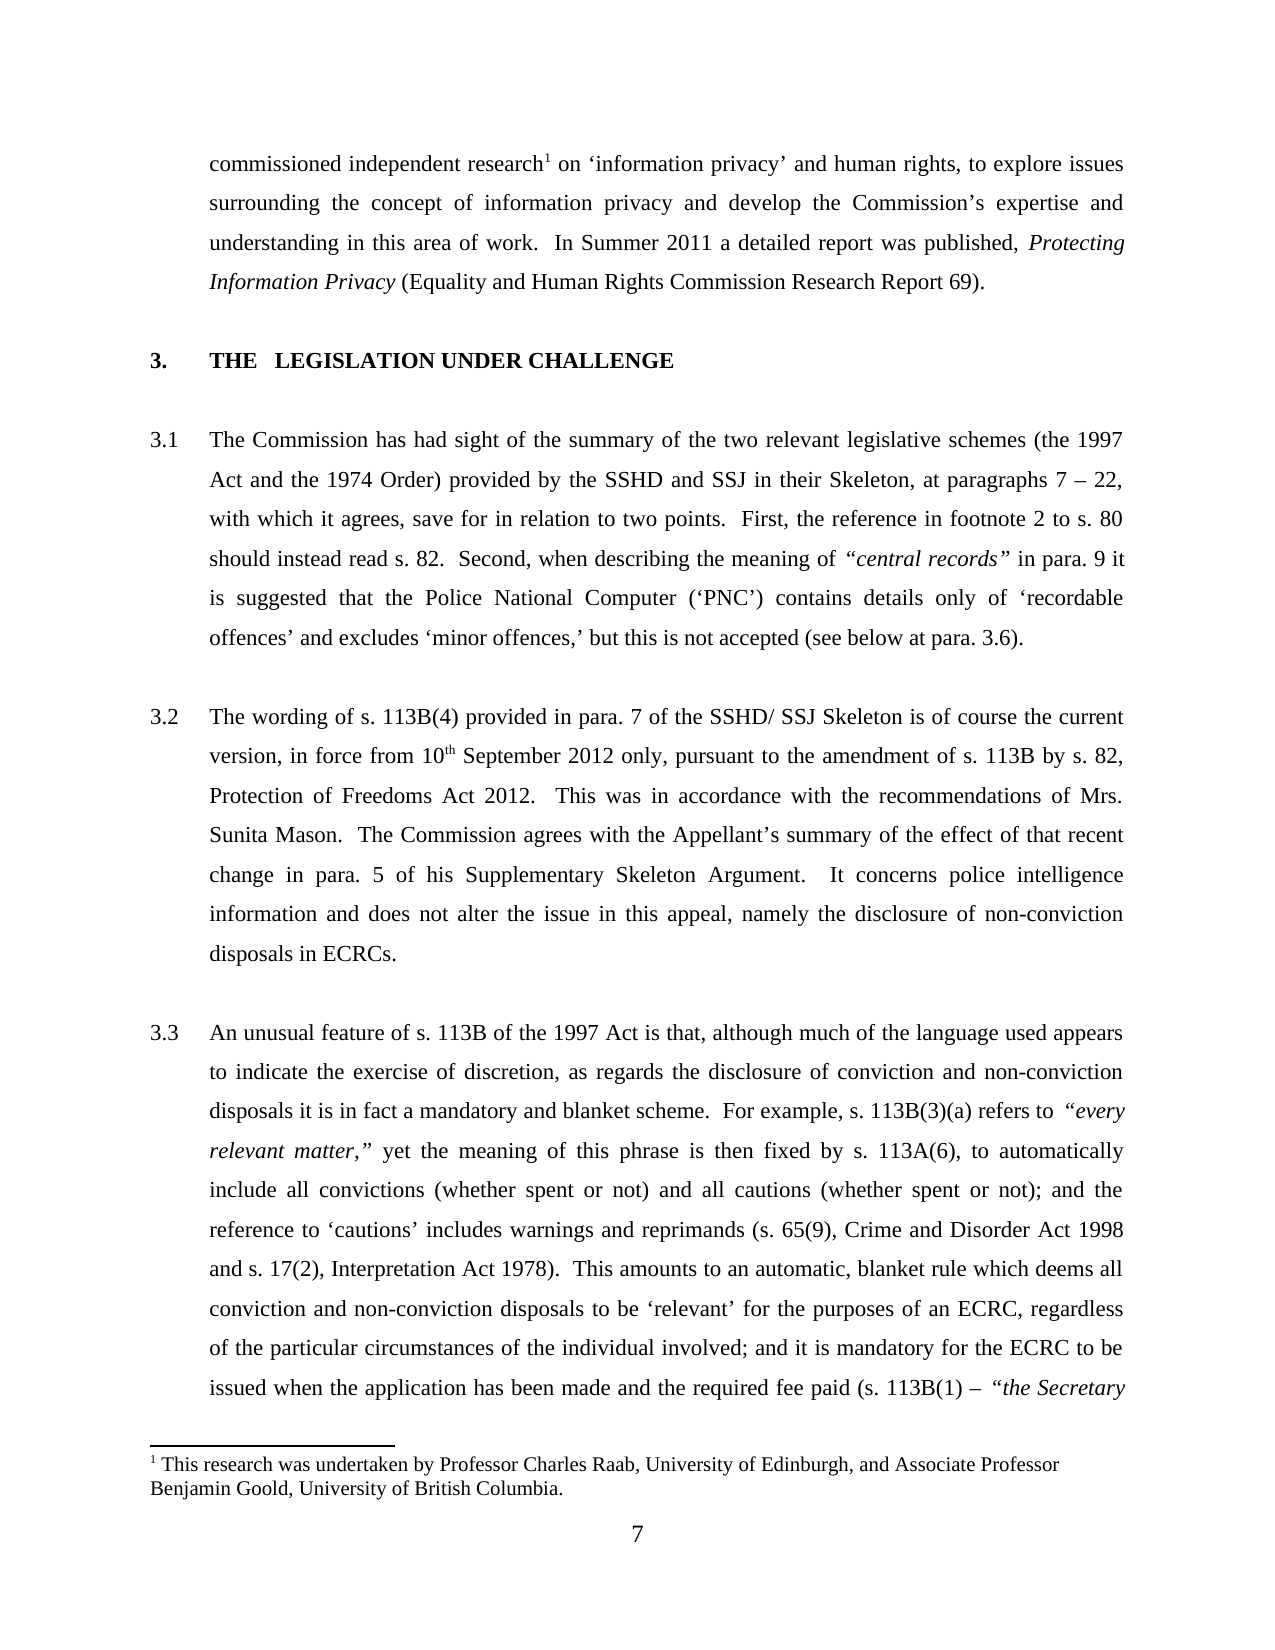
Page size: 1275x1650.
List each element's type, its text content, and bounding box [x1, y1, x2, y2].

list THE LEGISLATION UNDER CHALLENGE [150, 347, 1125, 374]
list The Commission has had sight of the summary of the two relevant legislative schemes (the 1997 Act and the 1974 Order) provided by the SSHD and SSJ in their Skeleton, at paragraphs 7 – 22, with which it agrees, save for in relation to two points. First, the reference in footnote 2 to s. 80 should instead read s. 82. Second, when describing the meaning of “central records” in para. 9 it is suggested that the Police National Computer (‘PNC’) contains details only of ‘recordable offences’ and excludes ‘minor offences,’ but this is not accepted (see below at para. 3.6). [150, 426, 1125, 650]
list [150, 150, 1125, 295]
list The wording of s. 113B(4) provided in para. 7 of the SSHD/ SSJ Skeleton is of course the current version, in force from 10th September 2012 only, pursuant to the amendment of s. 113B by s. 82, Protection of Freedoms Act 2012. This was in accordance with the recommendations of Mrs. Sunita Mason. The Commission agrees with the Appellant’s summary of the effect of that recent change in para. 5 of his Supplementary Skeleton Argument. It concerns police intelligence information and does not alter the issue in this appeal, namely the disclosure of non-conviction disposals in ECRCs. [150, 703, 1125, 966]
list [150, 1018, 1125, 1400]
